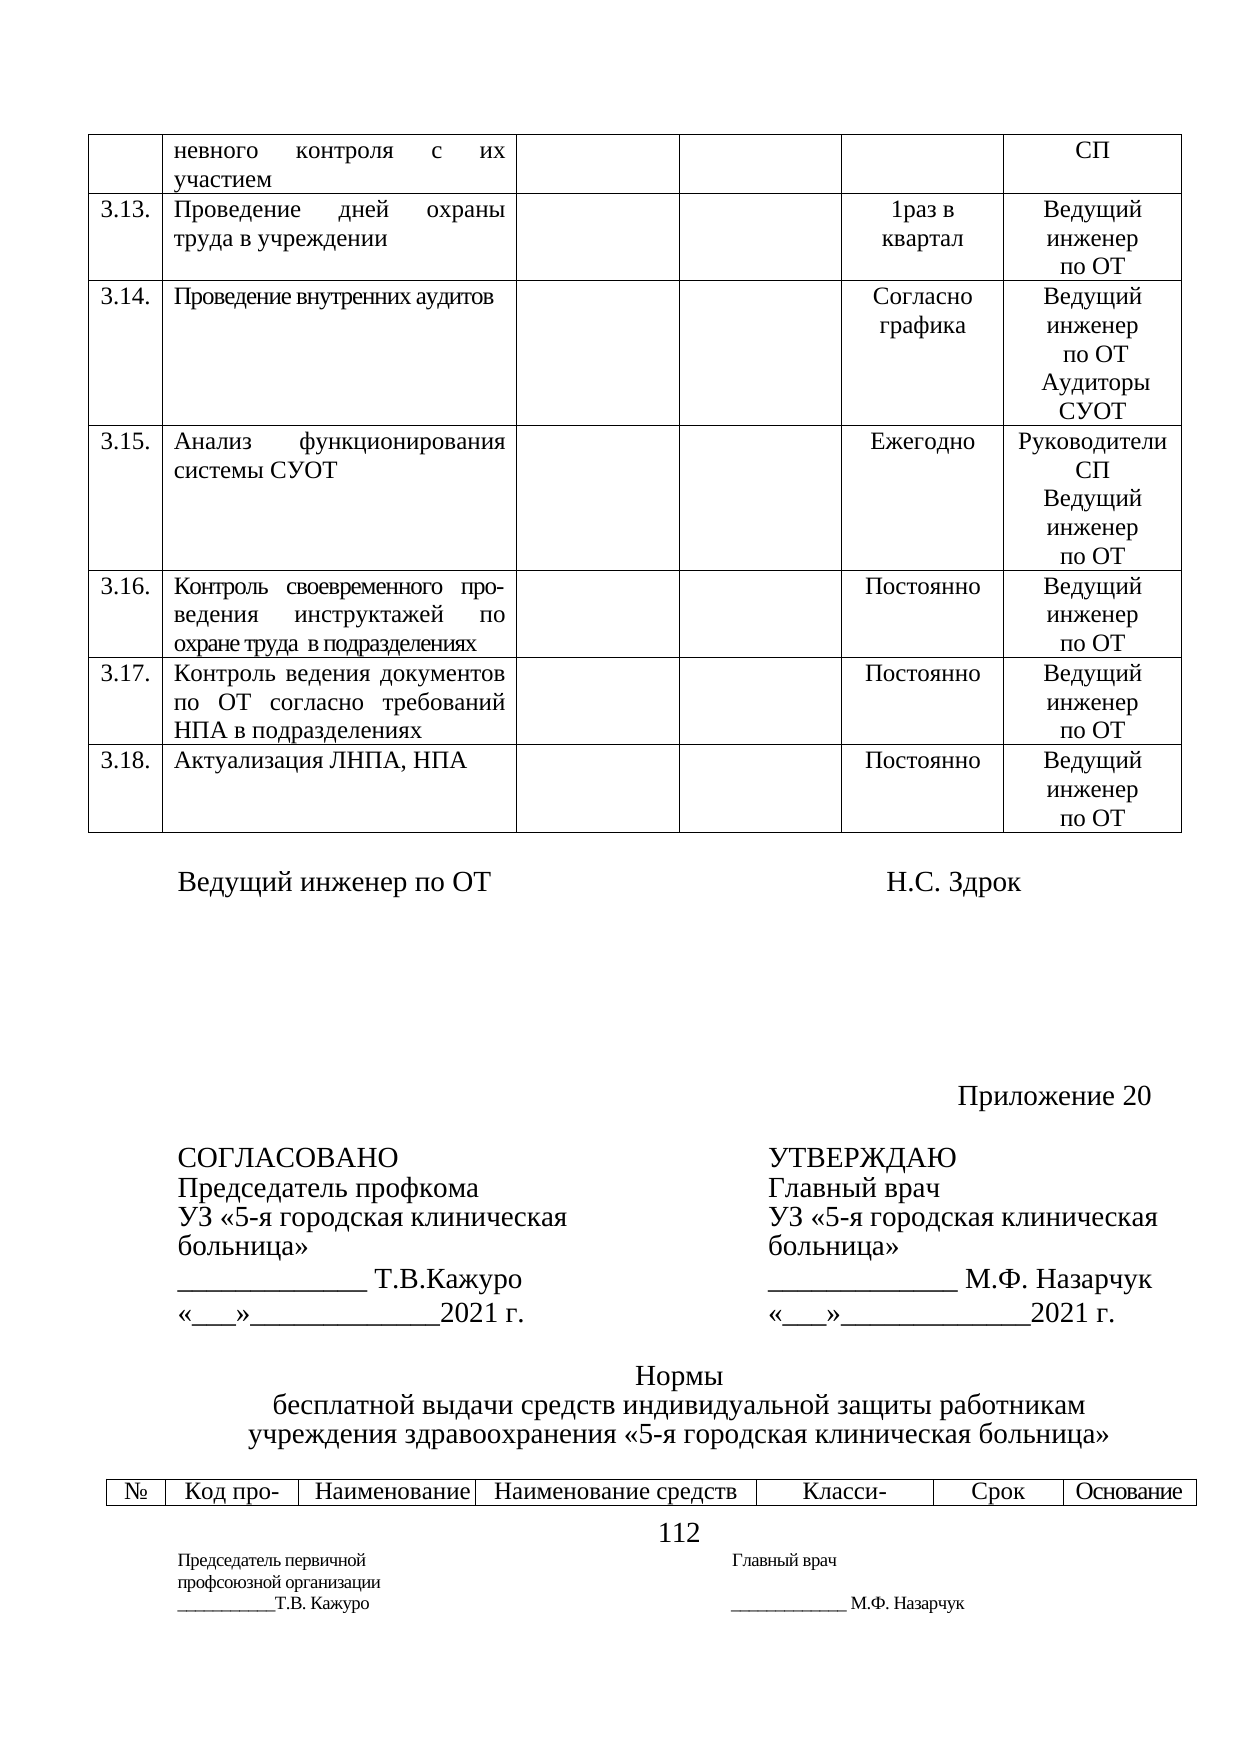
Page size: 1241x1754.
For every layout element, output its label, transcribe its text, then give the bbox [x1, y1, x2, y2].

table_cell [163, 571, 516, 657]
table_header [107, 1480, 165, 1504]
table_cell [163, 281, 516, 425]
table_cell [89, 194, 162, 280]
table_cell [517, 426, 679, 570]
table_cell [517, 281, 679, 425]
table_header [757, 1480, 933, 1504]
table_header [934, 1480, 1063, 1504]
text Приложение 20 [177, 1082, 1181, 1111]
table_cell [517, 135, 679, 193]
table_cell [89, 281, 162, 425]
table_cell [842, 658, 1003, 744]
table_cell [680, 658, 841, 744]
text Нормы [177, 1362, 1181, 1391]
text больница» больница» [177, 1232, 1181, 1261]
text бесплатной выдачи средств индивидуальной защиты работникам [177, 1391, 1181, 1420]
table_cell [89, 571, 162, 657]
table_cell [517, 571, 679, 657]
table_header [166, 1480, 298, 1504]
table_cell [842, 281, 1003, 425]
text Ведущий инженер по ОТ Н.С. Здрок [177, 864, 1181, 897]
text СОГЛАСОВАНО УТВЕРЖДАЮ [177, 1144, 1181, 1174]
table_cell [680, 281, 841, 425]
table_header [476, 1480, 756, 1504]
text учреждения здравоохранения «5-я городская клиническая больница» [177, 1420, 1181, 1449]
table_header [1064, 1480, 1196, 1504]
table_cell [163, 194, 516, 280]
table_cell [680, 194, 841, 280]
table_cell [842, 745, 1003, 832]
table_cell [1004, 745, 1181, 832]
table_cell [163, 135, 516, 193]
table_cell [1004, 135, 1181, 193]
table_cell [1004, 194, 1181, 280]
text _____________ Т.В.Кажуро _____________ М.Ф. Назарчук [177, 1261, 1181, 1295]
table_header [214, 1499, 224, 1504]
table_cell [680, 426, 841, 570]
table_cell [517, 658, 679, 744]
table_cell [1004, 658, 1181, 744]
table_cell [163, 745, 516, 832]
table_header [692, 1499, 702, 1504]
text Председатель профкома Главный врач [177, 1174, 1181, 1203]
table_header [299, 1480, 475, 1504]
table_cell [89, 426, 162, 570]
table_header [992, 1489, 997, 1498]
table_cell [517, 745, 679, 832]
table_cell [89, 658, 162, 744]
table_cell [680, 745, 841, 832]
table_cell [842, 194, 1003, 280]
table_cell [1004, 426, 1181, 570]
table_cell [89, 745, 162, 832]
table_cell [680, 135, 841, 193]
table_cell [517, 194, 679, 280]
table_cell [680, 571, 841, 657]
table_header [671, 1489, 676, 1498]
text «___»_____________2021 г. «___»_____________2021 г. [177, 1295, 1181, 1328]
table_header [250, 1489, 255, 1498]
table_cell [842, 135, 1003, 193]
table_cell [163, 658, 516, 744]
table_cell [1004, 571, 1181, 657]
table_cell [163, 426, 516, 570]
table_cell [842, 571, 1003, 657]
text УЗ «5-я городская клиническая УЗ «5-я городская клиническая [177, 1203, 1181, 1232]
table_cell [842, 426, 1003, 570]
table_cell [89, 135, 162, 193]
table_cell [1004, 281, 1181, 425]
